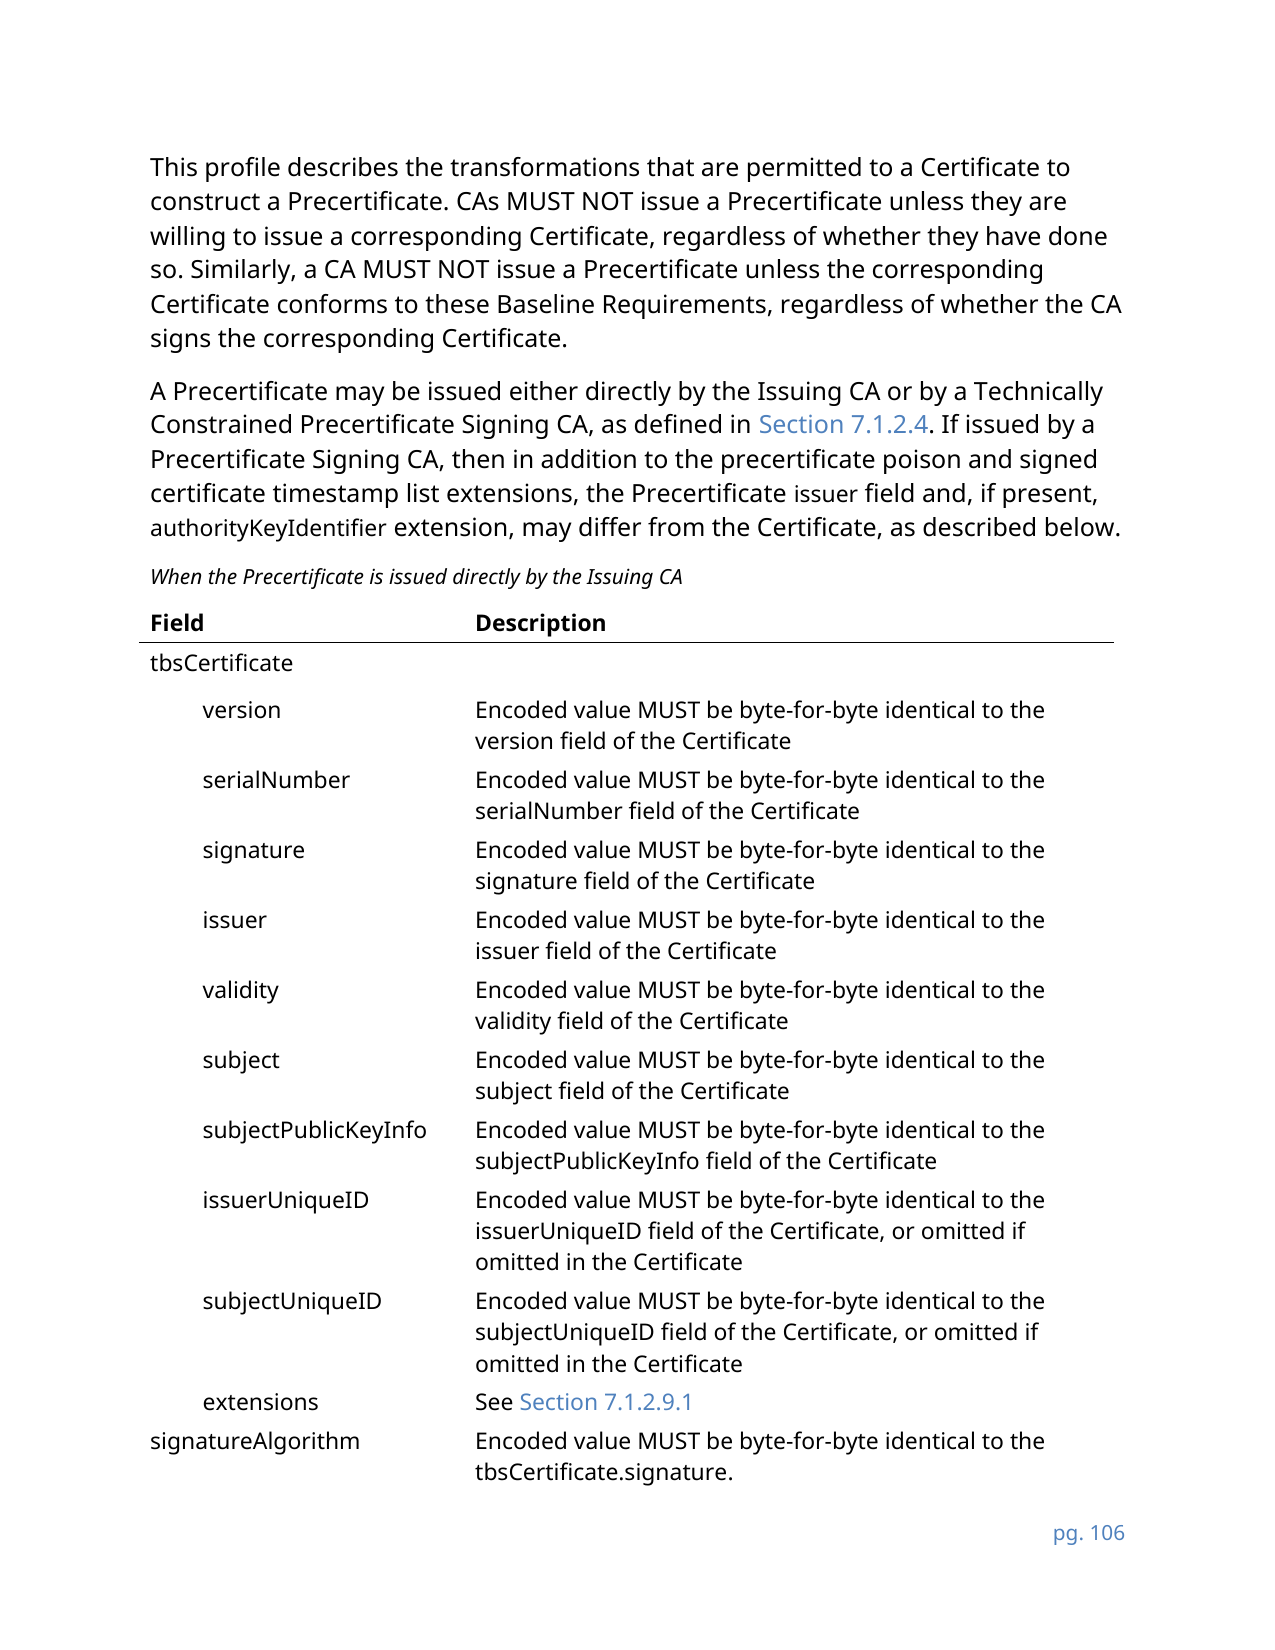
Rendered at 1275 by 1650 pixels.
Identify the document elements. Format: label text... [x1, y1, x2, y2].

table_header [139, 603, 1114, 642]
text This profile describes the transformations that are permitted to a Certificate to construct a Precertificate. CAs MUST NOT issue a Precertificate unless they are willing to issue a corresponding Certificate, regardless of whether they have done so. Similarly, a CA MUST NOT issue a Precertificate unless the corresponding Certificate conforms to these Baseline Requirements, regardless of whether the CA signs the corresponding Certificate. [150, 150, 1125, 354]
text When the Precertificate is issued directly by the Issuing CA [150, 562, 1125, 591]
text A Precertificate may be issued either directly by the Issuing CA or by a Technically Constrained Precertificate Signing CA, as defined in Section 7.1.2.4. If issued by a Precertificate Signing CA, then in addition to the precertificate poison and signed certificate timestamp list extensions, the Precertificate issuer field and, if present, authorityKeyIdentifier extension, may differ from the Certificate, as described below. [150, 373, 1125, 543]
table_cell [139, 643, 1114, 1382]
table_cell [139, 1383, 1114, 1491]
